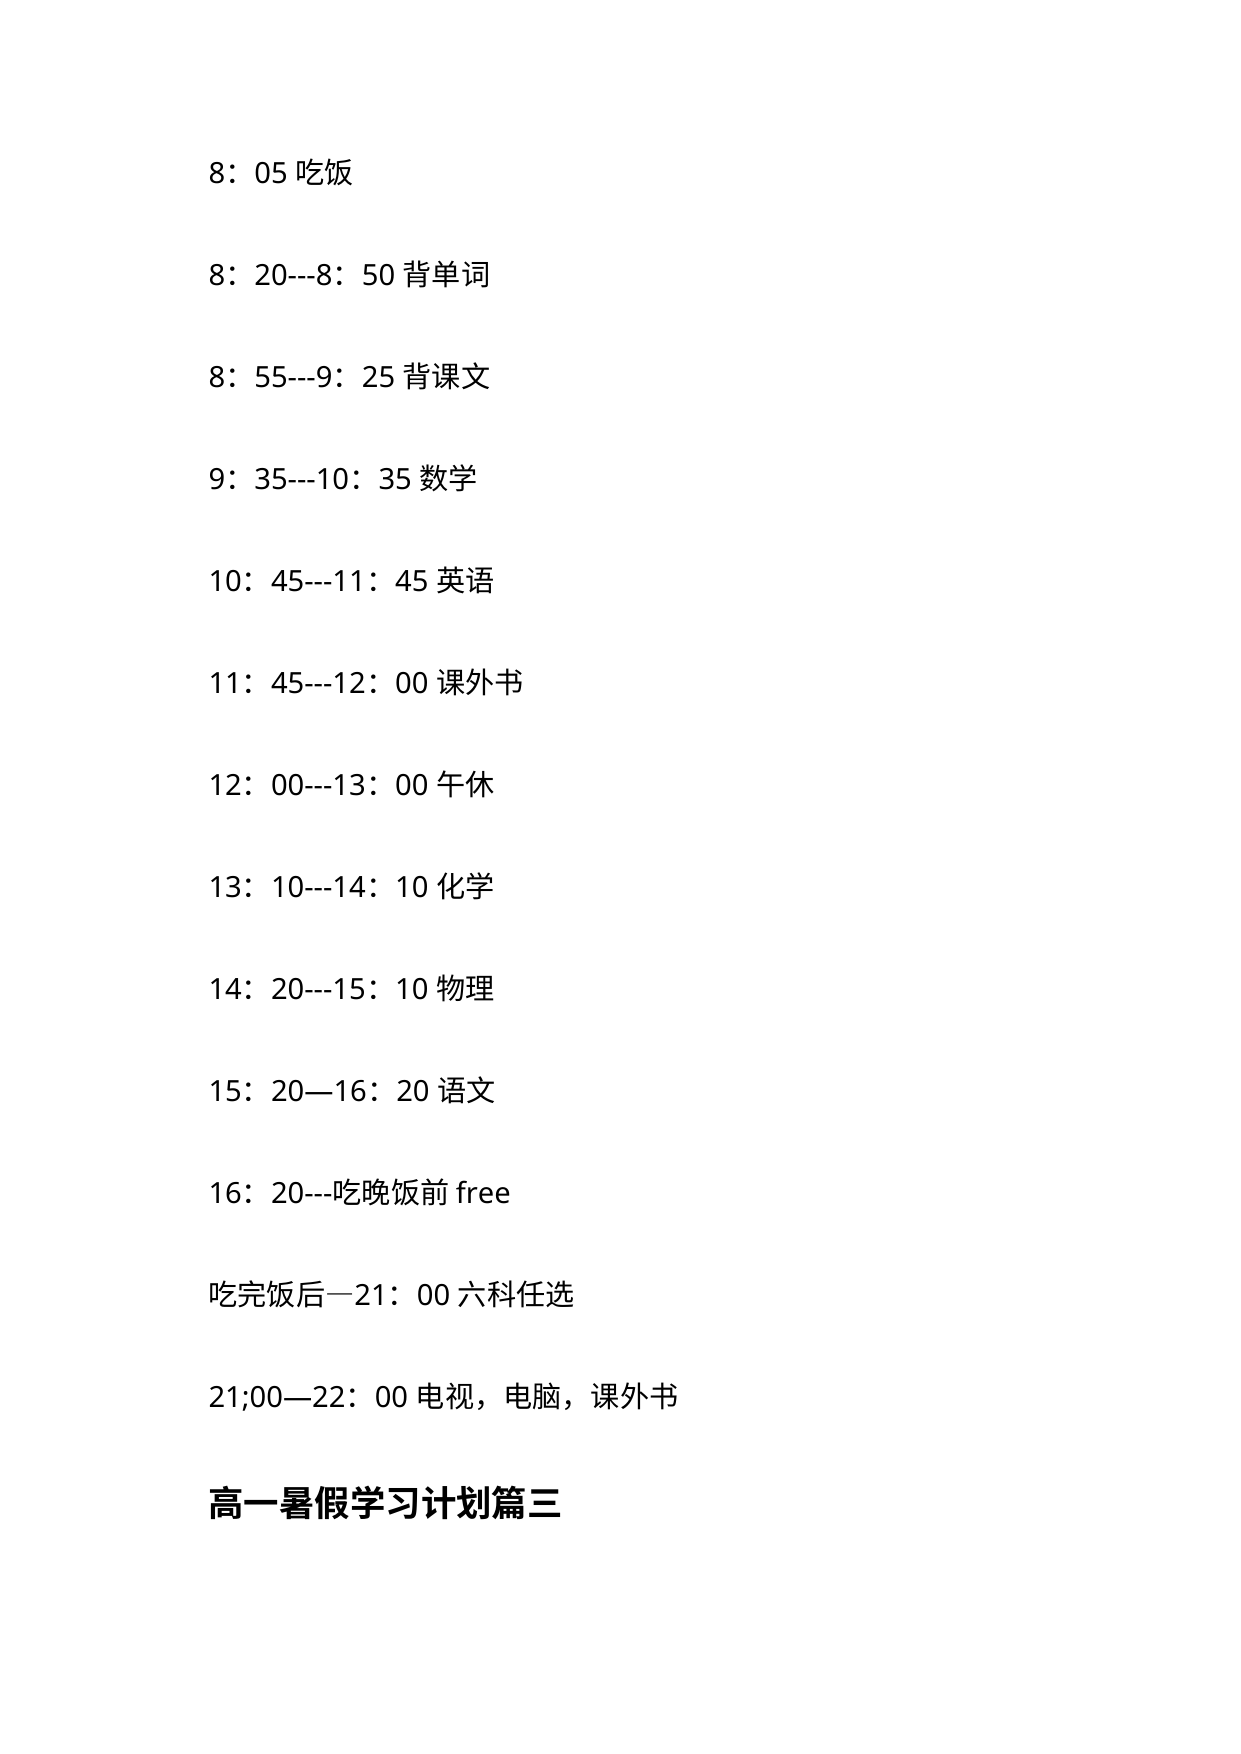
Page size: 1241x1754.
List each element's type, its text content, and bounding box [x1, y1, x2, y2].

text 8：05 吃饭 [150, 150, 1090, 192]
text 8：20---8：50 背单词 [150, 252, 1090, 294]
text 8：55---9：25 背课文 [150, 354, 1090, 396]
text 吃完饭后—21：00 六科任选 [150, 1272, 1090, 1314]
text 12：00---13：00 午休 [150, 762, 1090, 804]
text 15：20—16：20 语文 [150, 1068, 1090, 1110]
text 16：20---吃晚饭前 free [150, 1170, 1090, 1212]
text 13：10---14：10 化学 [150, 864, 1090, 906]
text 11：45---12：00 课外书 [150, 660, 1090, 702]
text 21;00—22：00 电视，电脑，课外书 [150, 1374, 1090, 1416]
text 9：35---10：35 数学 [150, 456, 1090, 498]
text 高一暑假学习计划篇三 [150, 1476, 1090, 1527]
text 10：45---11：45 英语 [150, 558, 1090, 600]
text 14：20---15：10 物理 [150, 966, 1090, 1008]
